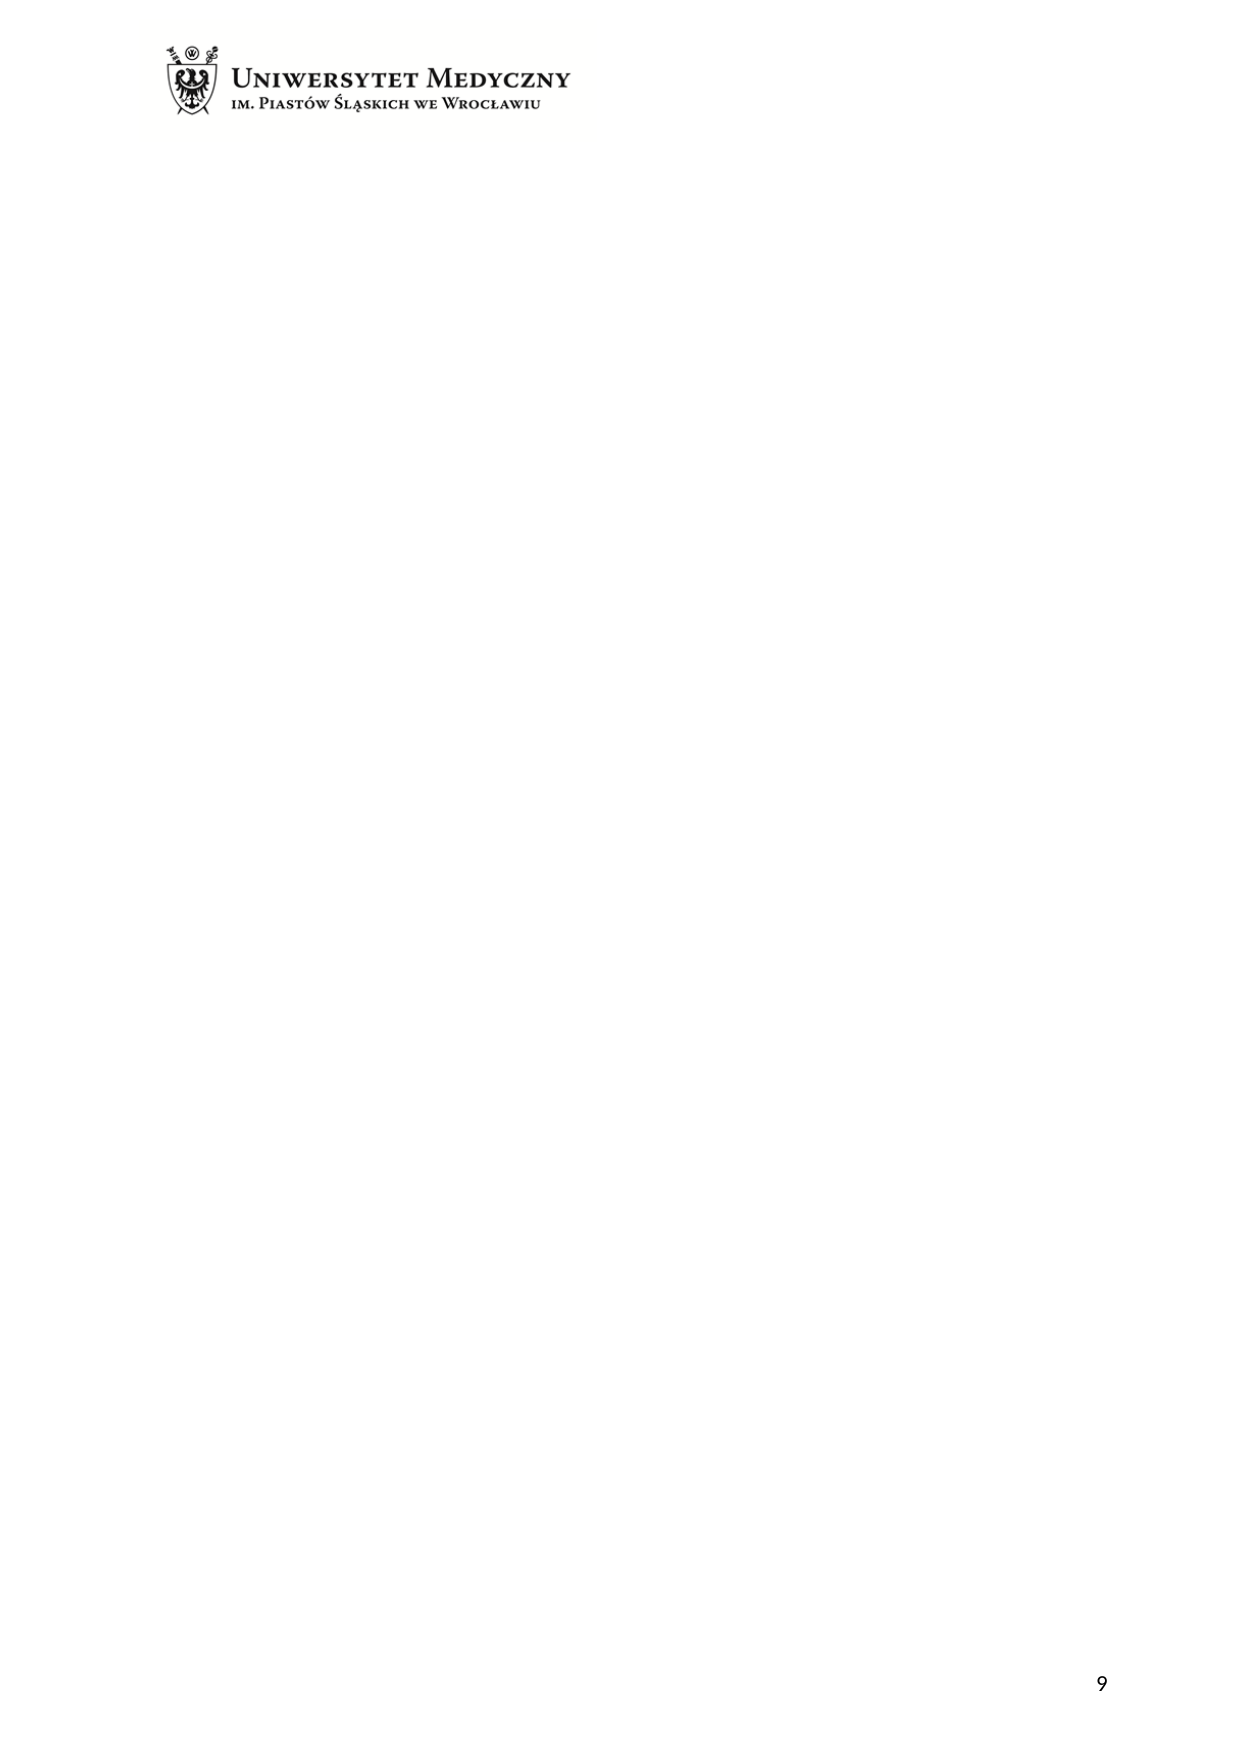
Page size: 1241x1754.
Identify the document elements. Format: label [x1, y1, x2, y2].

picture [138, 19, 597, 142]
